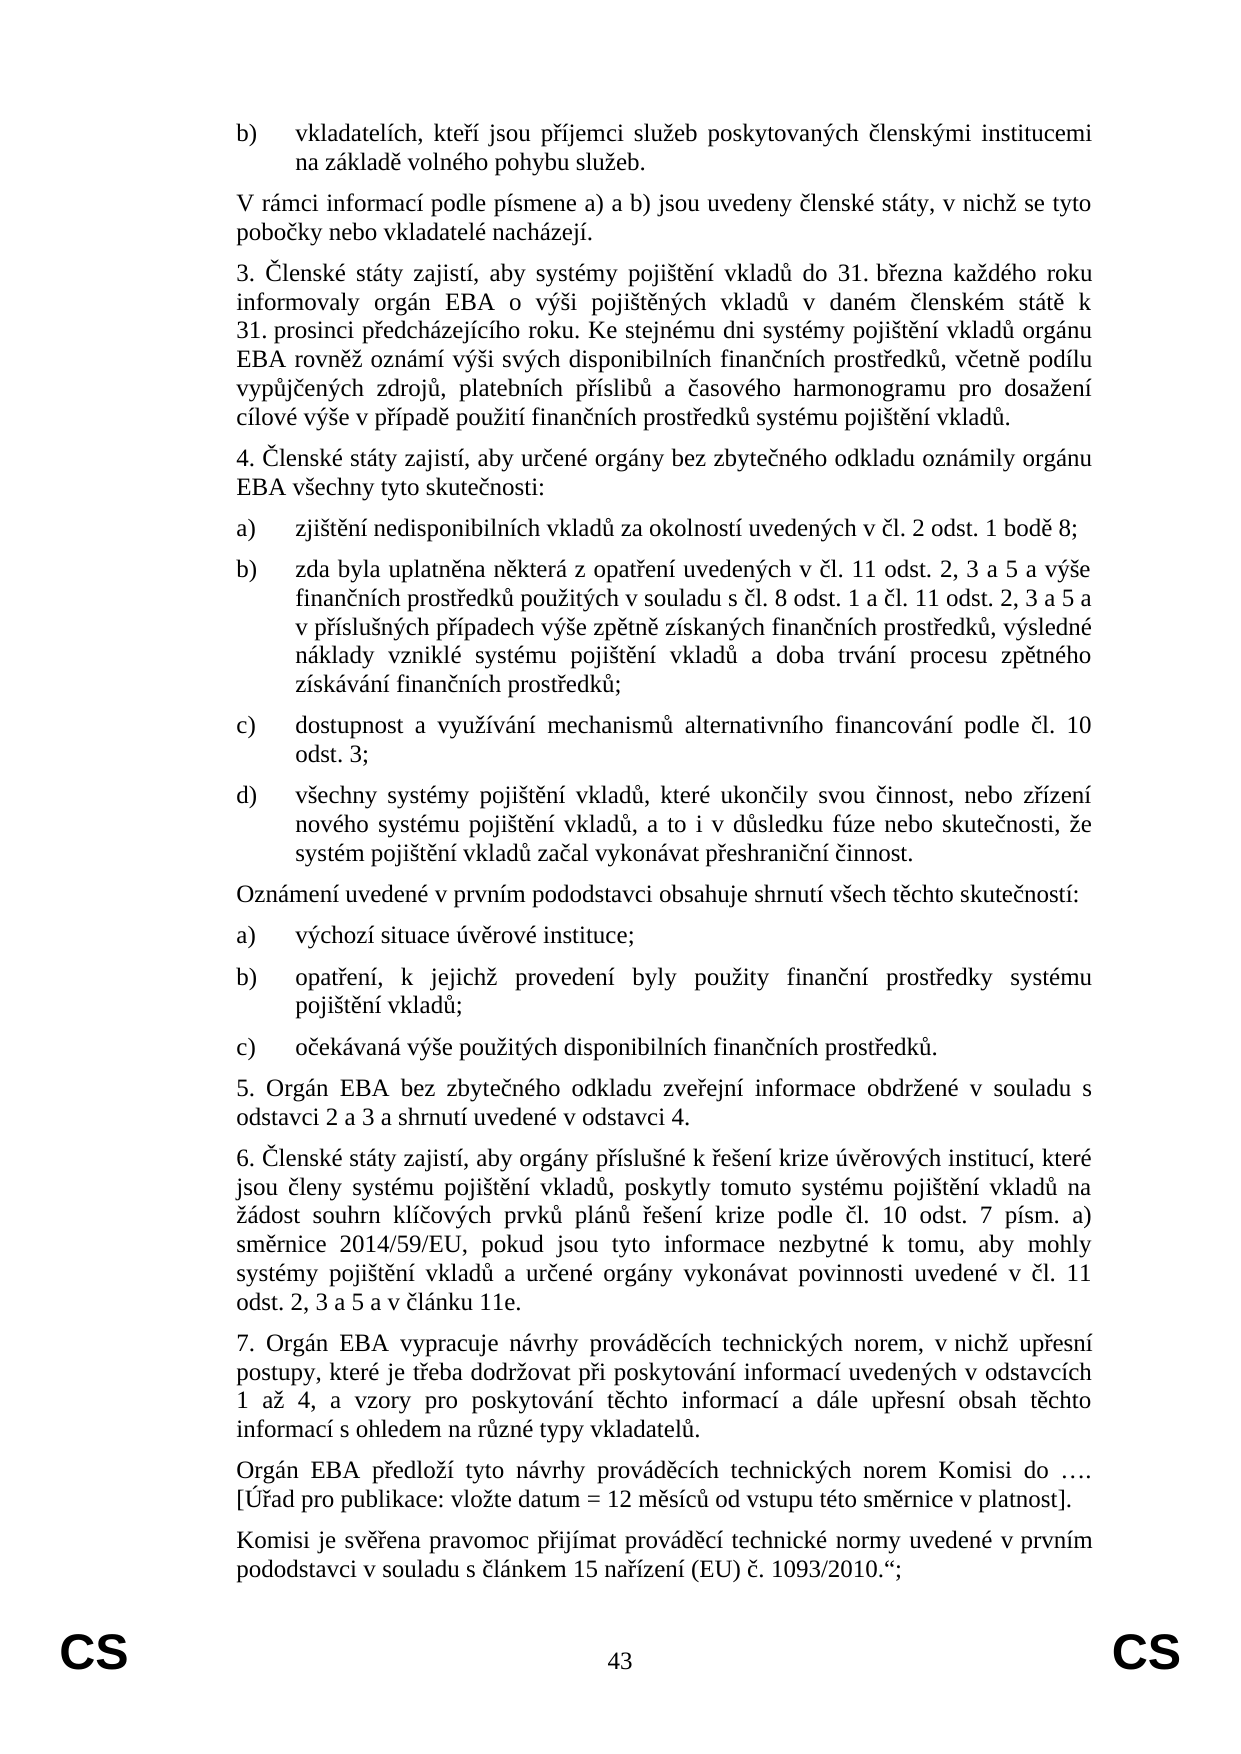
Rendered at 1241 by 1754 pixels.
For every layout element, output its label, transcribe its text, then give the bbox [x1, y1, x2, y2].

text 3. Členské státy zajistí, aby systémy pojištění vkladů do 31. března každého roku informovaly orgán EBA o výši pojištěných vkladů v daném členském státě k 31. prosinci předcházejícího roku. Ke stejnému dni systémy pojištění vkladů orgánu EBA rovněž oznámí výši svých disponibilních finančních prostředků, včetně podílu vypůjčených zdrojů, platebních příslibů a časového harmonogramu pro dosažení cílové výše v případě použití finančních prostředků systému pojištění vkladů. [236, 258, 1093, 431]
text a) zjištění nedisponibilních vkladů za okolností uvedených v čl. 2 odst. 1 bodě 8; [236, 513, 1093, 542]
text c) očekávaná výše použitých disponibilních finančních prostředků. [236, 1032, 1093, 1061]
text 4. Členské státy zajistí, aby určené orgány bez zbytečného odkladu oznámily orgánu EBA všechny tyto skutečnosti: [236, 443, 1093, 501]
text a) výchozí situace úvěrové instituce; [236, 921, 1093, 949]
text 6. Členské státy zajistí, aby orgány příslušné k řešení krize úvěrových institucí, které jsou členy systému pojištění vkladů, poskytly tomuto systému pojištění vkladů na žádost souhrn klíčových prvků plánů řešení krize podle čl. 10 odst. 7 písm. a) směrnice 2014/59/EU, pokud jsou tyto informace nezbytné k tomu, aby mohly systémy pojištění vkladů a určené orgány vykonávat povinnosti uvedené v čl. 11 odst. 2, 3 a 5 a v článku 11e. [236, 1143, 1093, 1316]
text b) opatření, k jejichž provedení byly použity finanční prostředky systému pojištění vkladů; [236, 962, 1093, 1019]
text d) všechny systémy pojištění vkladů, které ukončily svou činnost, nebo zřízení nového systému pojištění vkladů, a to i v důsledku fúze nebo skutečnosti, že systém pojištění vkladů začal vykonávat přeshraniční činnost. [236, 781, 1093, 867]
text V rámci informací podle písmene a) a b) jsou uvedeny členské státy, v nichž se tyto pobočky nebo vkladatelé nacházejí. [236, 188, 1093, 246]
text Oznámení uvedené v prvním pododstavci obsahuje shrnutí všech těchto skutečností: [236, 879, 1093, 908]
text 5. Orgán EBA bez zbytečného odkladu zveřejní informace obdržené v souladu s odstavci 2 a 3 a shrnutí uvedené v odstavci 4. [236, 1073, 1093, 1131]
text b) vkladatelích, kteří jsou příjemci služeb poskytovaných členskými institucemi na základě volného pohybu služeb. [236, 118, 1093, 176]
text b) zda byla uplatněna některá z opatření uvedených v čl. 11 odst. 2, 3 a 5 a výše finančních prostředků použitých v souladu s čl. 8 odst. 1 a čl. 11 odst. 2, 3 a 5 a v příslušných případech výše zpětně získaných finančních prostředků, výsledné náklady vzniklé systému pojištění vkladů a doba trvání procesu zpětného získávání finančních prostředků; [236, 554, 1093, 698]
text 7. Orgán EBA vypracuje návrhy prováděcích technických norem, v nichž upřesní postupy, které je třeba dodržovat při poskytování informací uvedených v odstavcích 1 až 4, a vzory pro poskytování těchto informací a dále upřesní obsah těchto informací s ohledem na různé typy vkladatelů. [236, 1328, 1093, 1443]
text Komisi je svěřena pravomoc přijímat prováděcí technické normy uvedené v prvním pododstavci v souladu s článkem 15 nařízení (EU) č. 1093/2010.“; [236, 1526, 1093, 1583]
text c) dostupnost a využívání mechanismů alternativního financování podle čl. 10 odst. 3; [236, 711, 1093, 768]
text Orgán EBA předloží tyto návrhy prováděcích technických norem Komisi do …. [Úřad pro publikace: vložte datum = 12 měsíců od vstupu této směrnice v platnost]. [236, 1456, 1093, 1513]
